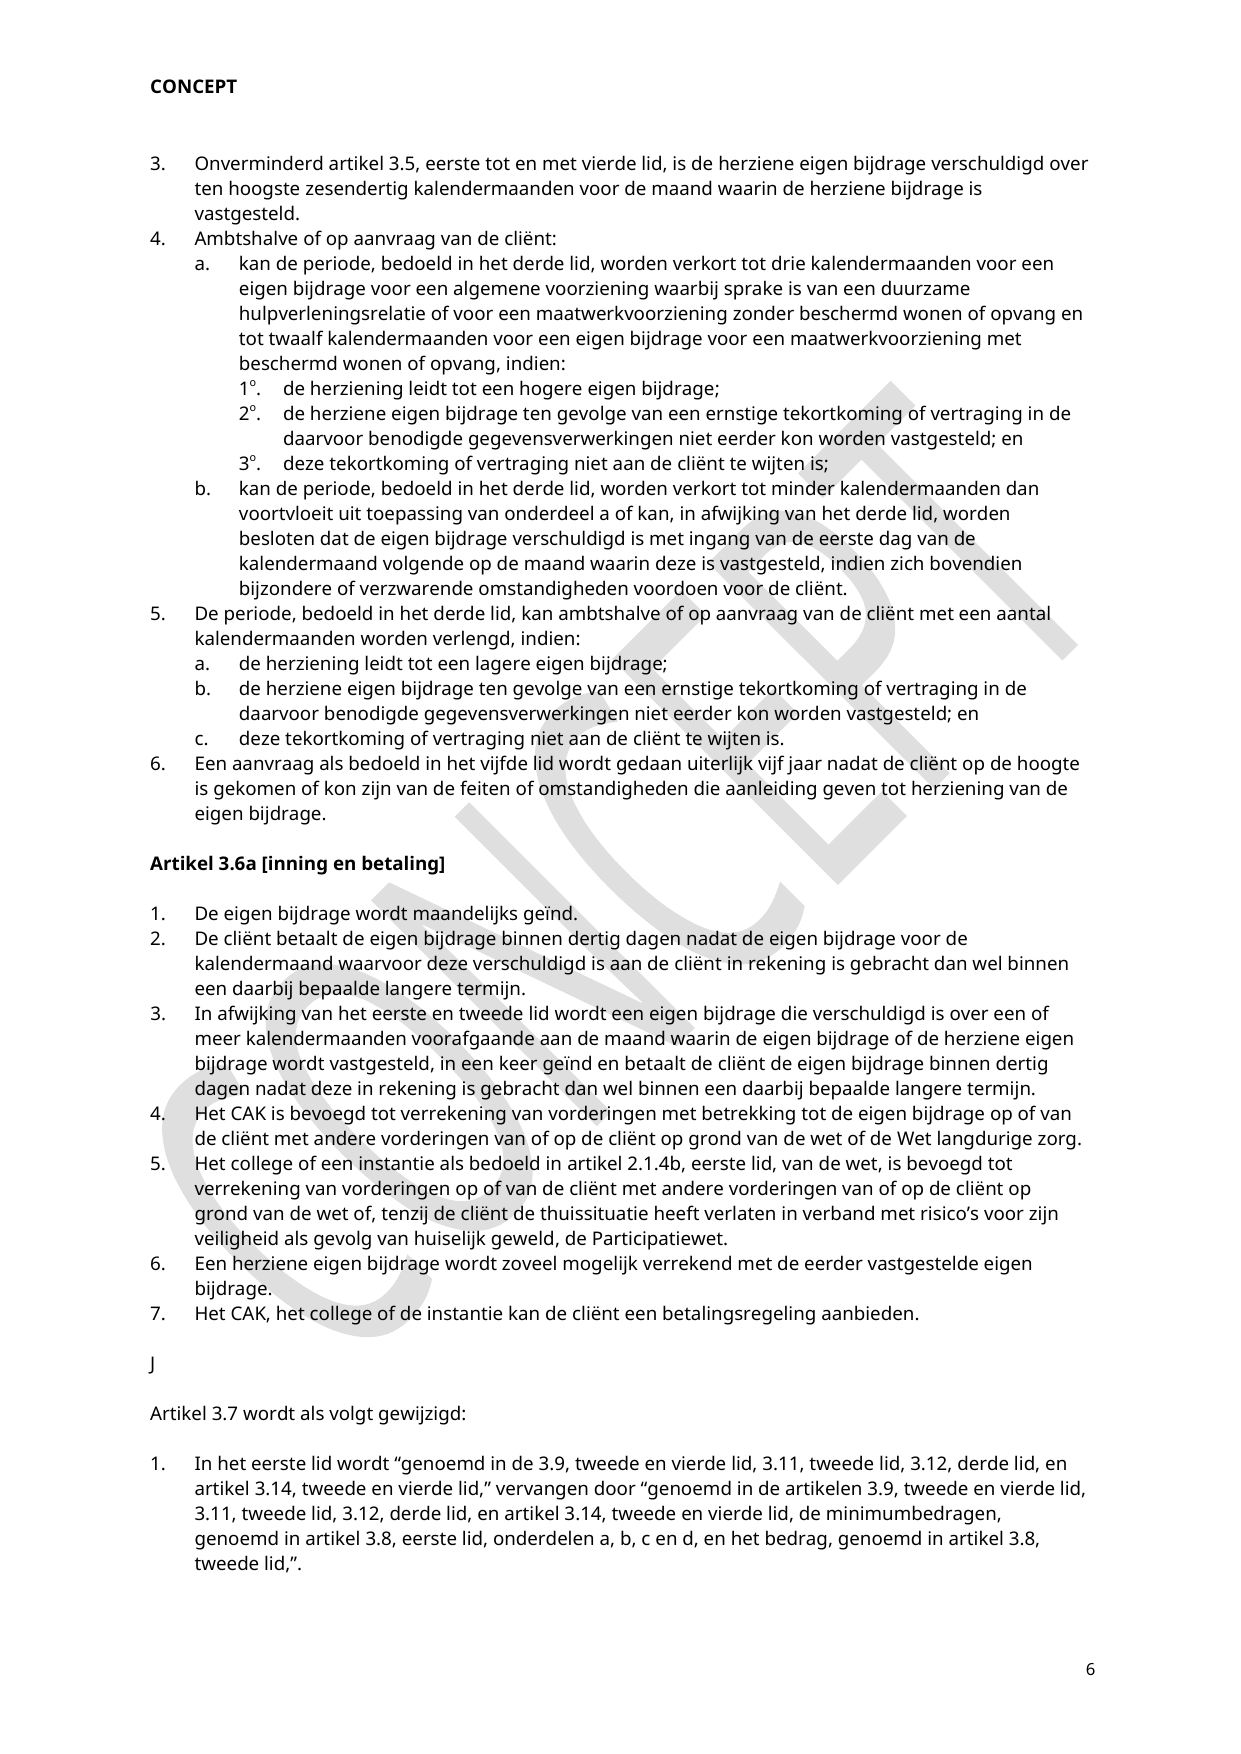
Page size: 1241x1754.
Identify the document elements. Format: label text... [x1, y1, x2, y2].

text 2o. de herziene eigen bijdrage ten gevolge van een ernstige tekortkoming of vertraging in de daarvoor benodigde gegevensverwerkingen niet eerder kon worden vastgesteld; en [238, 400, 1090, 450]
text a. de herziening leidt tot een lagere eigen bijdrage; [194, 650, 1090, 675]
text J [150, 1350, 1090, 1375]
text 3. In afwijking van het eerste en tweede lid wordt een eigen bijdrage die verschuldigd is over een of meer kalendermaanden voorafgaande aan de maand waarin de eigen bijdrage of de herziene eigen bijdrage wordt vastgesteld, in een keer geïnd en betaalt de cliënt de eigen bijdrage binnen dertig dagen nadat deze in rekening is gebracht dan wel binnen een daarbij bepaalde langere termijn. [150, 1000, 1090, 1100]
text 3o. deze tekortkoming of vertraging niet aan de cliënt te wijten is; [238, 450, 1090, 475]
text 5. De periode, bedoeld in het derde lid, kan ambtshalve of op aanvraag van de cliënt met een aantal kalendermaanden worden verlengd, indien: [150, 600, 1090, 650]
text 7. Het CAK, het college of de instantie kan de cliënt een betalingsregeling aanbieden. [150, 1300, 1090, 1325]
text 4. Het CAK is bevoegd tot verrekening van vorderingen met betrekking tot de eigen bijdrage op of van de cliënt met andere vorderingen van of op de cliënt op grond van de wet of de Wet langdurige zorg. [150, 1100, 1090, 1150]
text a. kan de periode, bedoeld in het derde lid, worden verkort tot drie kalendermaanden voor een eigen bijdrage voor een algemene voorziening waarbij sprake is van een duurzame hulpverleningsrelatie of voor een maatwerkvoorziening zonder beschermd wonen of opvang en tot twaalf kalendermaanden voor een eigen bijdrage voor een maatwerkvoorziening met beschermd wonen of opvang, indien: [194, 250, 1090, 375]
text b. de herziene eigen bijdrage ten gevolge van een ernstige tekortkoming of vertraging in de daarvoor benodigde gegevensverwerkingen niet eerder kon worden vastgesteld; en [194, 675, 1090, 725]
text Artikel 3.7 wordt als volgt gewijzigd: [150, 1400, 1090, 1425]
text 6. Een herziene eigen bijdrage wordt zoveel mogelijk verrekend met de eerder vastgestelde eigen bijdrage. [150, 1250, 1090, 1300]
text 6. Een aanvraag als bedoeld in het vijfde lid wordt gedaan uiterlijk vijf jaar nadat de cliënt op de hoogte is gekomen of kon zijn van de feiten of omstandigheden die aanleiding geven tot herziening van de eigen bijdrage. [150, 750, 1090, 825]
text b. kan de periode, bedoeld in het derde lid, worden verkort tot minder kalendermaanden dan voortvloeit uit toepassing van onderdeel a of kan, in afwijking van het derde lid, worden besloten dat de eigen bijdrage verschuldigd is met ingang van de eerste dag van de kalendermaand volgende op de maand waarin deze is vastgesteld, indien zich bovendien bijzondere of verzwarende omstandigheden voordoen voor de cliënt. [194, 475, 1090, 600]
text 1. De eigen bijdrage wordt maandelijks geïnd. [150, 900, 1090, 925]
text Artikel 3.6a [inning en betaling] [150, 850, 1090, 875]
text 3. Onverminderd artikel 3.5, eerste tot en met vierde lid, is de herziene eigen bijdrage verschuldigd over ten hoogste zesendertig kalendermaanden voor de maand waarin de herziene bijdrage is vastgesteld. [150, 150, 1090, 225]
text 5. Het college of een instantie als bedoeld in artikel 2.1.4b, eerste lid, van de wet, is bevoegd tot verrekening van vorderingen op of van de cliënt met andere vorderingen van of op de cliënt op grond van de wet of, tenzij de cliënt de thuissituatie heeft verlaten in verband met risico’s voor zijn veiligheid als gevolg van huiselijk geweld, de Participatiewet. [150, 1150, 1090, 1250]
text 2. De cliënt betaalt de eigen bijdrage binnen dertig dagen nadat de eigen bijdrage voor de kalendermaand waarvoor deze verschuldigd is aan de cliënt in rekening is gebracht dan wel binnen een daarbij bepaalde langere termijn. [150, 925, 1090, 1000]
text 1o. de herziening leidt tot een hogere eigen bijdrage; [238, 375, 1090, 400]
text 1. In het eerste lid wordt “genoemd in de 3.9, tweede en vierde lid, 3.11, tweede lid, 3.12, derde lid, en artikel 3.14, tweede en vierde lid,” vervangen door “genoemd in de artikelen 3.9, tweede en vierde lid, 3.11, tweede lid, 3.12, derde lid, en artikel 3.14, tweede en vierde lid, de minimumbedragen, genoemd in artikel 3.8, eerste lid, onderdelen a, b, c en d, en het bedrag, genoemd in artikel 3.8, tweede lid,”. [150, 1450, 1090, 1575]
text 4. Ambtshalve of op aanvraag van de cliënt: [150, 225, 1090, 250]
text c. deze tekortkoming of vertraging niet aan de cliënt te wijten is. [194, 725, 1090, 750]
